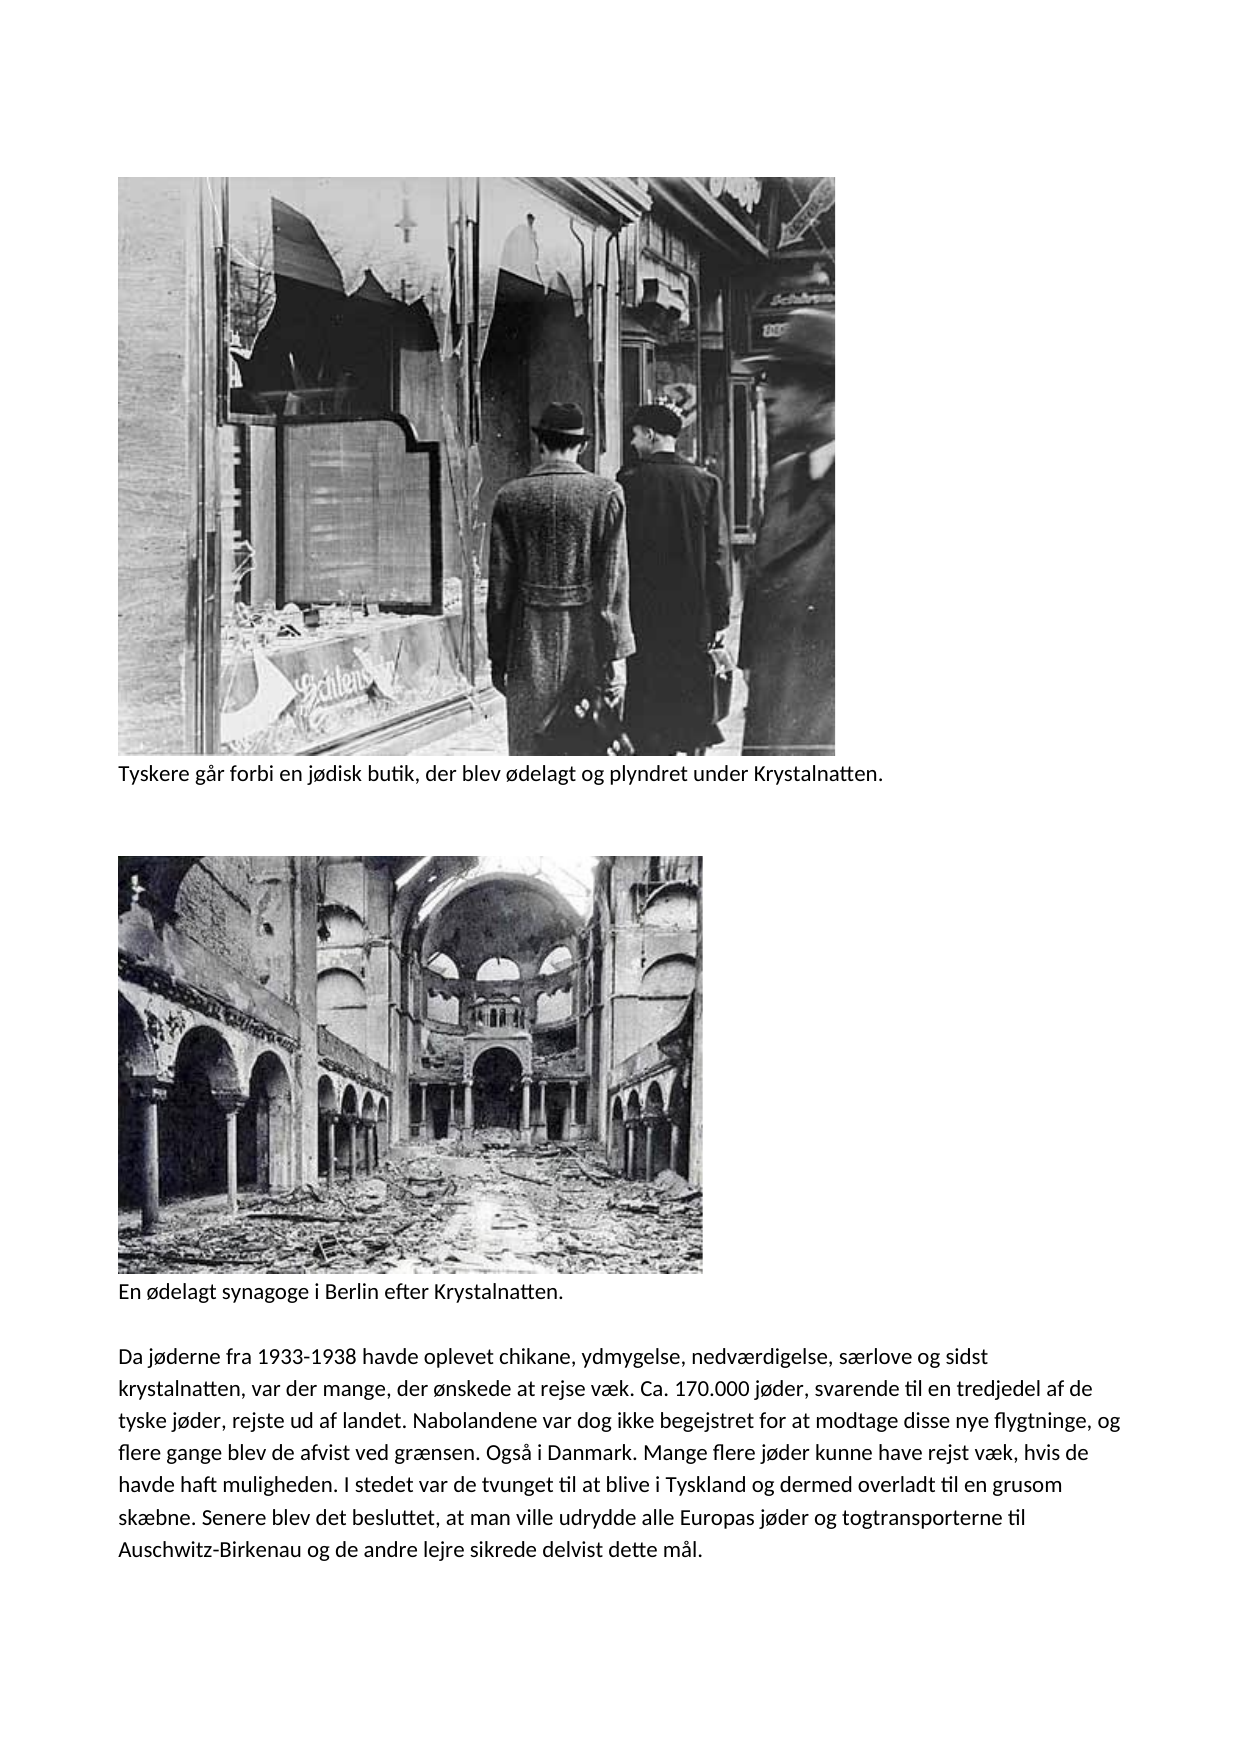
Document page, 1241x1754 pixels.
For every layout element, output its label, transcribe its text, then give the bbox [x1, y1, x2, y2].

text Tyskere går forbi en jødisk butik, der blev ødelagt og plyndret under Krystalnatten. [118, 759, 1122, 787]
picture [118, 177, 836, 756]
text Da jøderne fra 1933-1938 havde oplevet chikane, ydmygelse, nedværdigelse, særlove og sidst krystalnatten, var der mange, der ønskede at rejse væk. Ca. 170.000 jøder, svarende til en tredjedel af de tyske jøder, rejste ud af landet. Nabolandene var dog ikke begejstret for at modtage disse nye flygtninge, og flere gange blev de afvist ved grænsen. Også i Danmark. Mange flere jøder kunne have rejst væk, hvis de havde haft muligheden. I stedet var de tvunget til at blive i Tyskland og dermed overladt til en grusom skæbne. Senere blev det besluttet, at man ville udrydde alle Europas jøder og togtransporterne til Auschwitz-Birkenau og de andre lejre sikrede delvist dette mål. [118, 1342, 1122, 1563]
text En ødelagt synagoge i Berlin efter Krystalnatten. [118, 1277, 1122, 1305]
picture [118, 856, 703, 1274]
